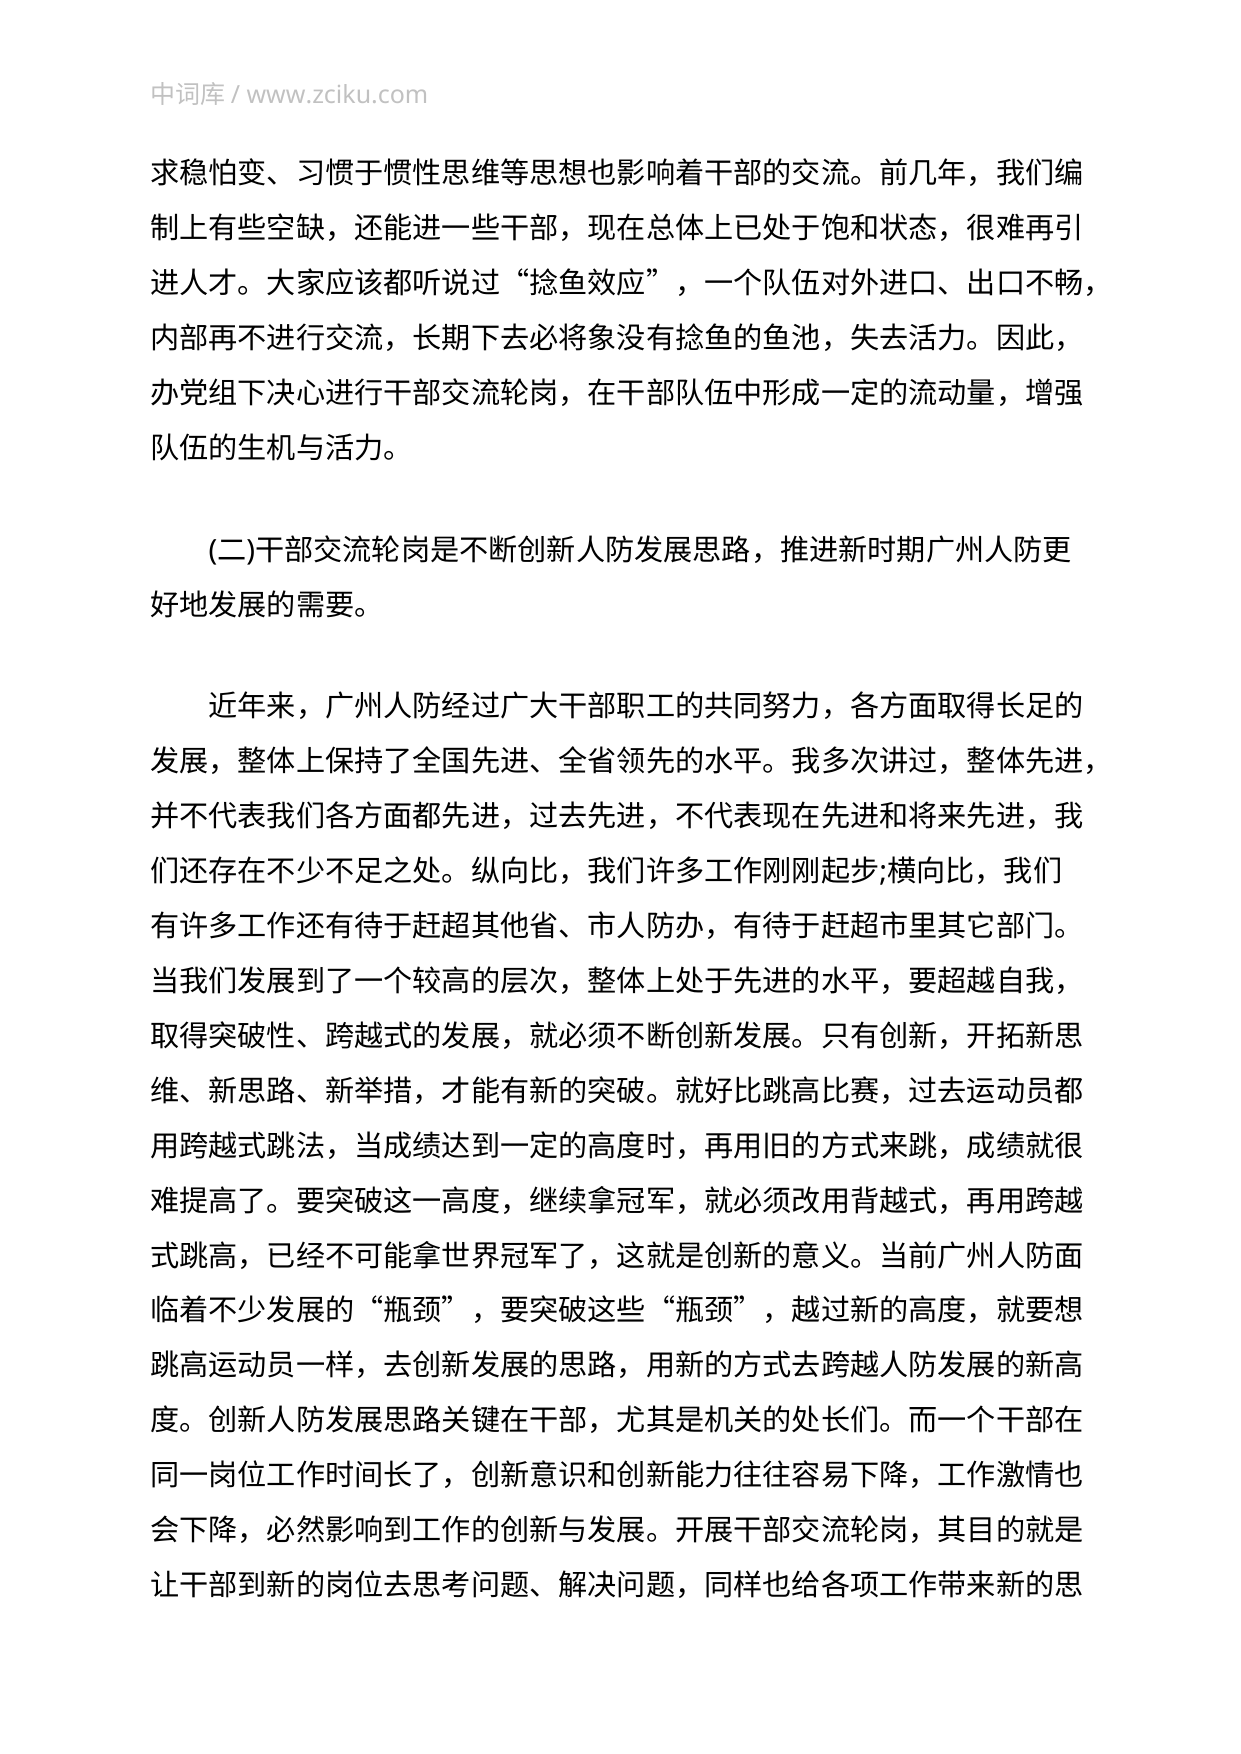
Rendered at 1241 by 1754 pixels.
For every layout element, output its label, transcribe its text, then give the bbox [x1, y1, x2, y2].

text (二)干部交流轮岗是不断创新人防发展思路，推进新时期广州人防更好地发展的需要。 [150, 526, 1090, 623]
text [150, 150, 1090, 467]
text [150, 683, 1090, 1604]
